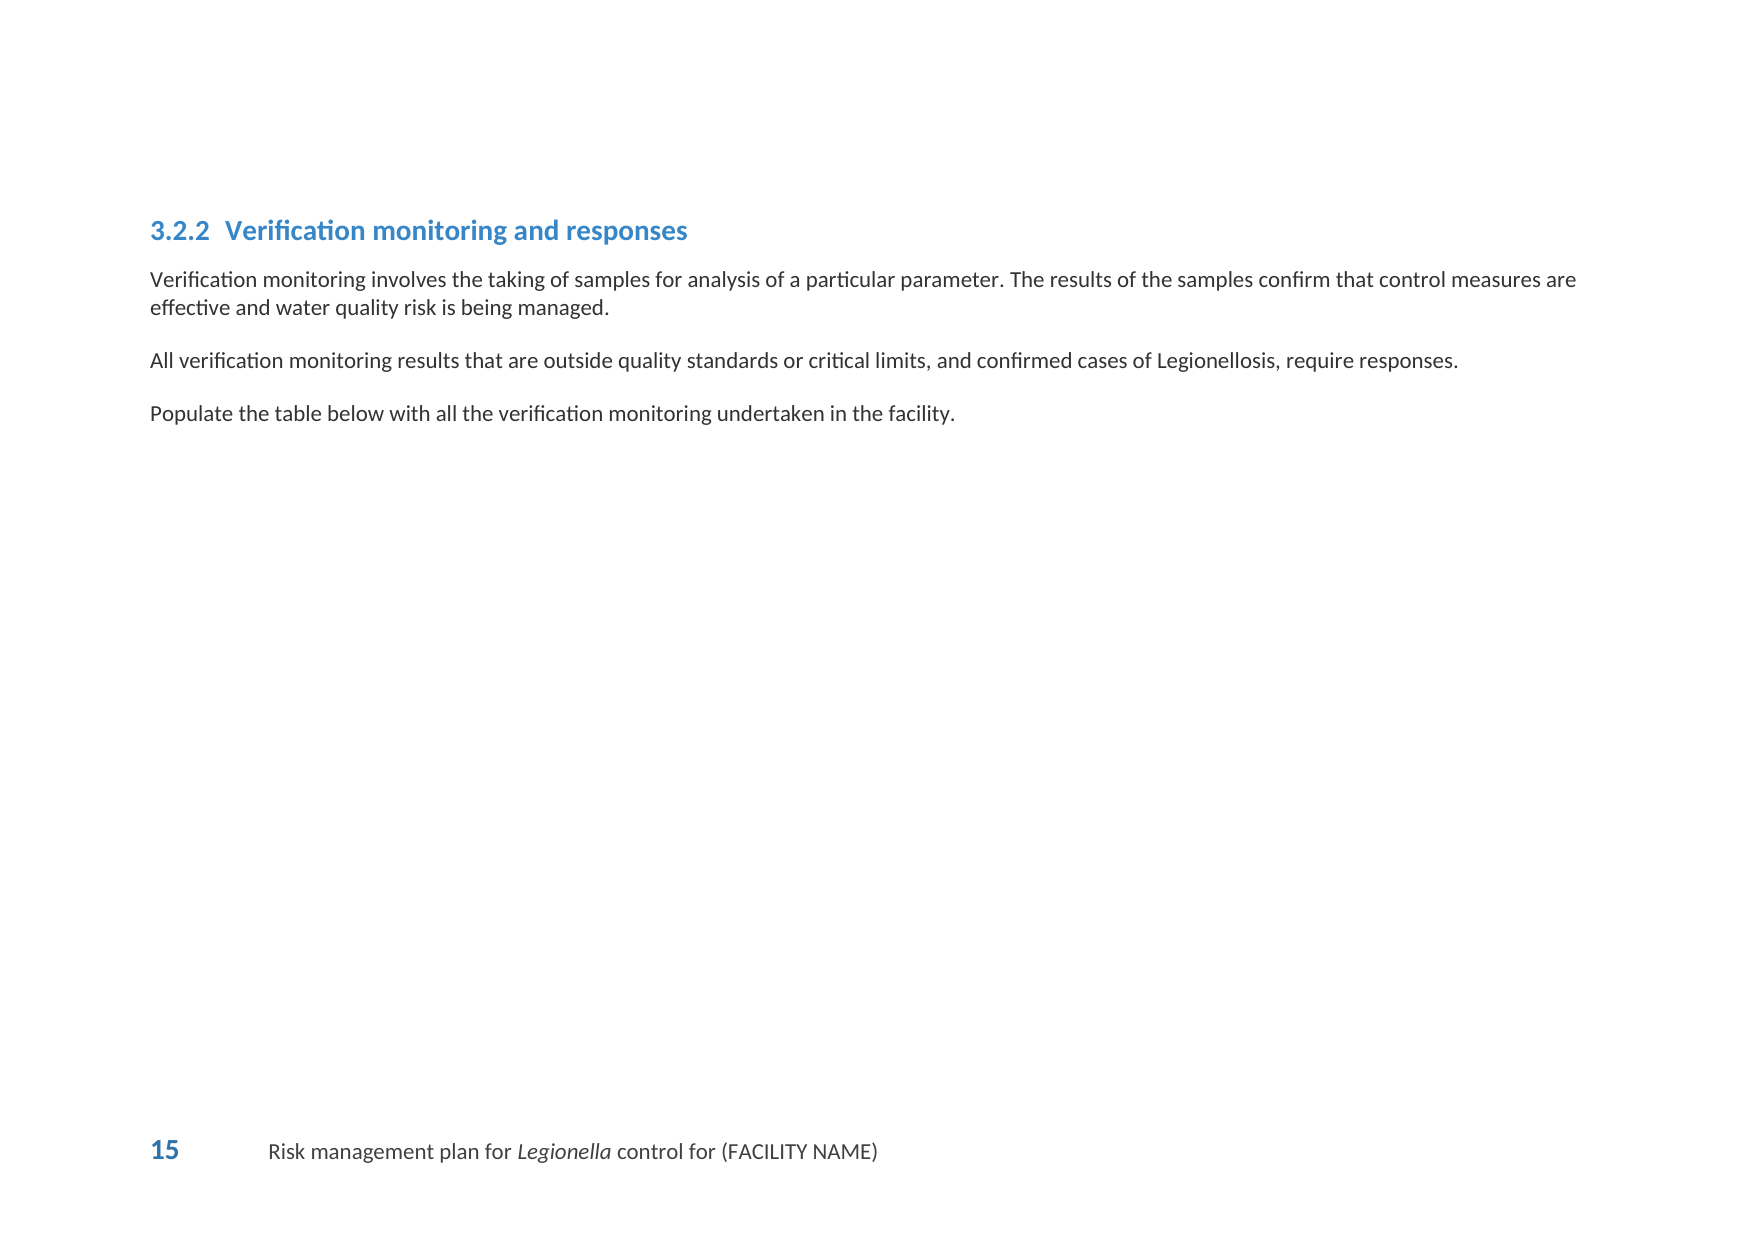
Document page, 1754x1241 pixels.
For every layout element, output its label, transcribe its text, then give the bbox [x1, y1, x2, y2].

text All verification monitoring results that are outside quality standards or critical limits, and confirmed cases of Legionellosis, require responses. [150, 346, 1604, 374]
subtitle 3.2.2 Verification monitoring and responses [150, 212, 1604, 248]
text Verification monitoring involves the taking of samples for analysis of a particular parameter. The results of the samples confirm that control measures are effective and water quality risk is being managed. [150, 265, 1604, 321]
text Populate the table below with all the verification monitoring undertaken in the facility. [150, 399, 1604, 427]
